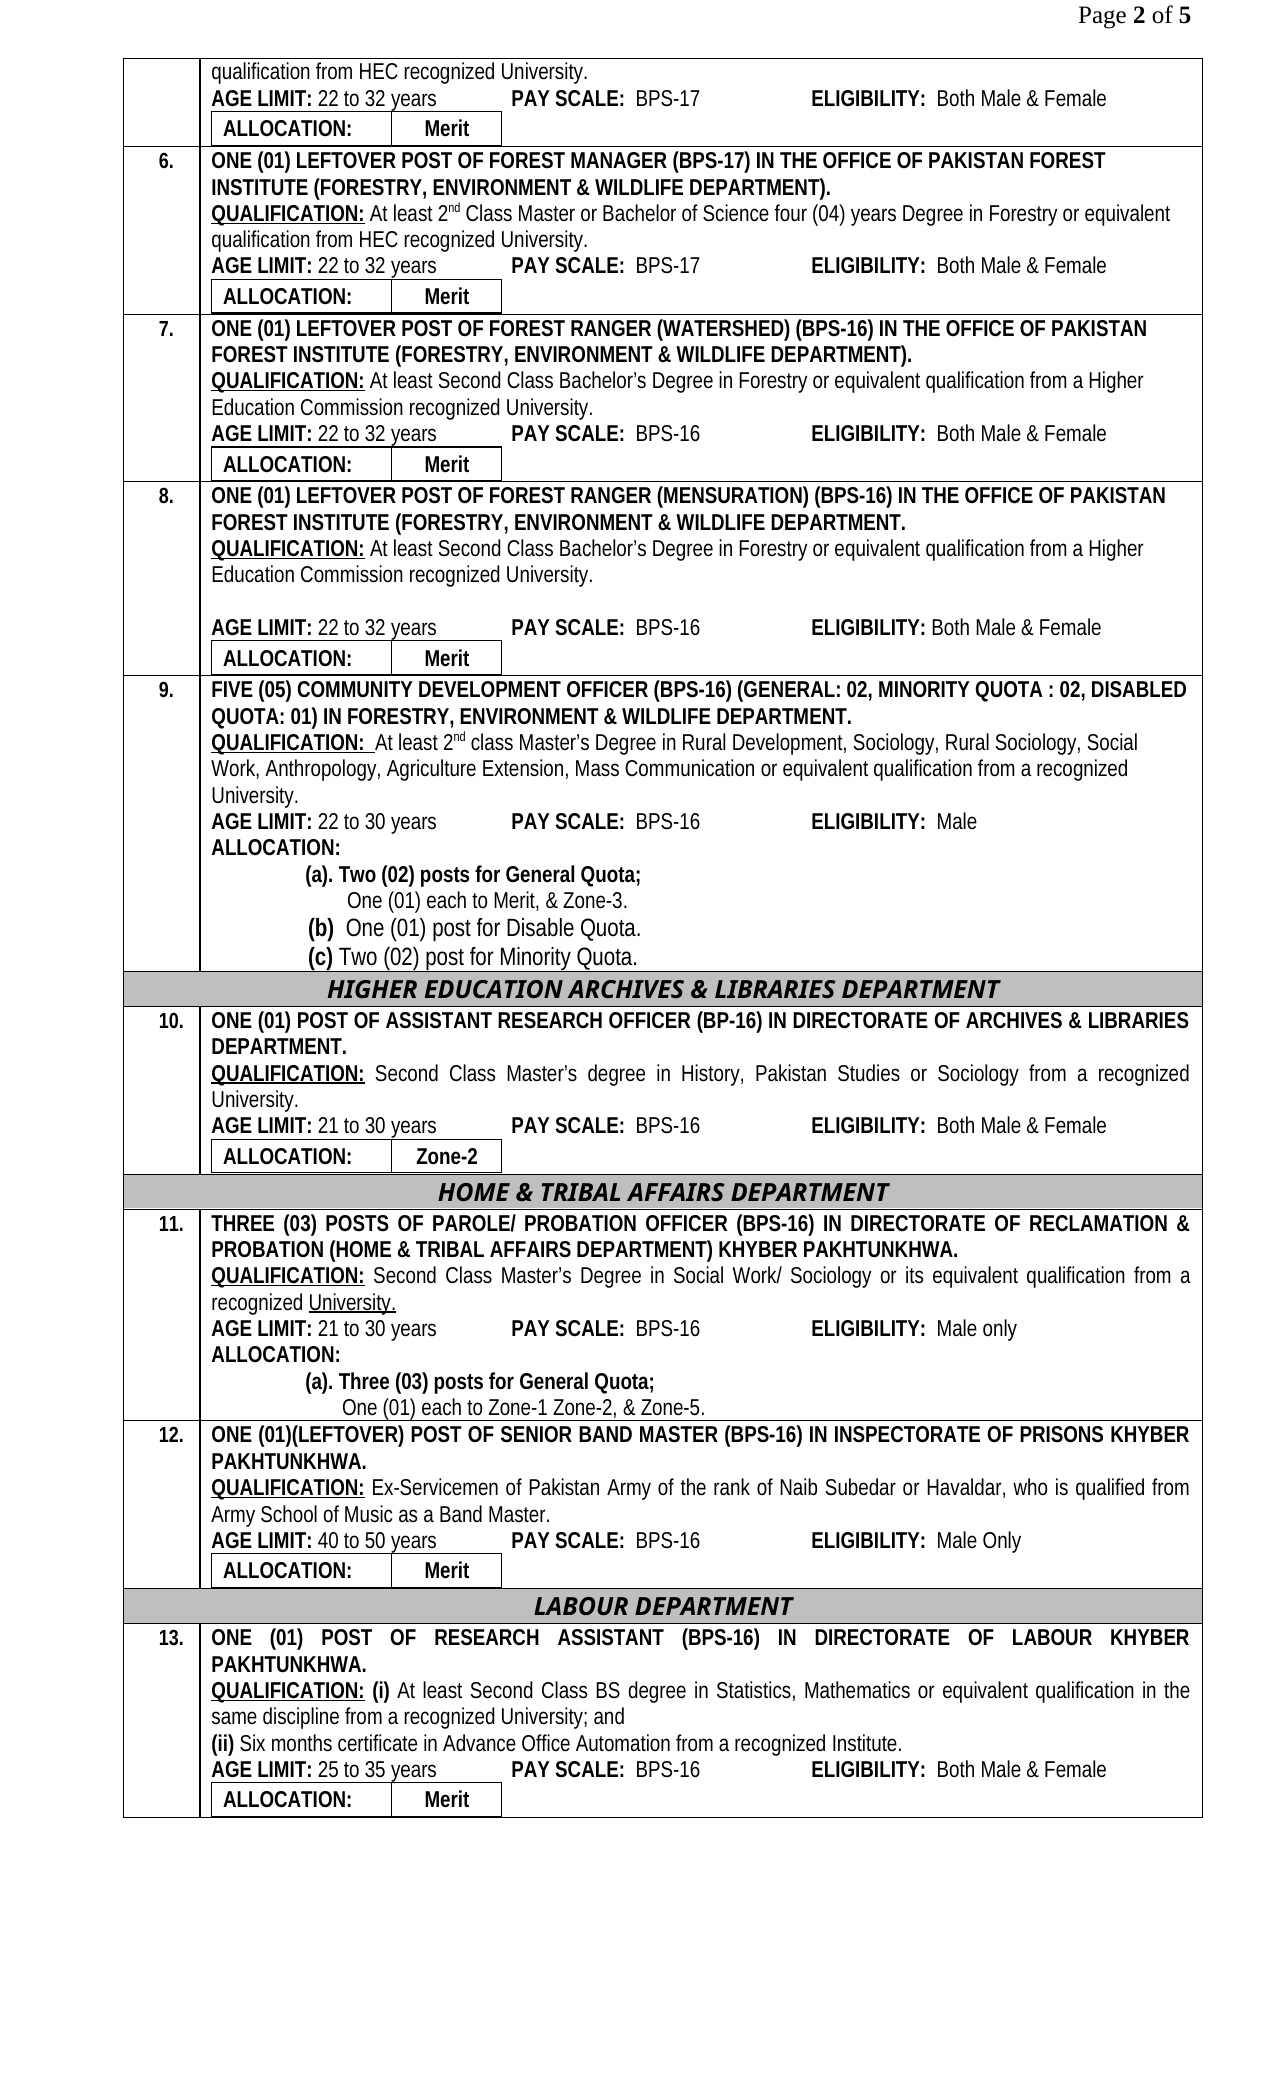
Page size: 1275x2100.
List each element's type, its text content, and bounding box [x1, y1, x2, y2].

table_cell ONE (01) POST OF RESEARCH ASSISTANT (BPS-16) IN DIRECTORATE OF LABOUR KHYBER PAKHTUNKHWA. QUALIFICATION: (i) At least Second Class BS degree in Statistics, Mathematics or equivalent qualification in the same discipline from a recognized University; and (ii) Six months certificate in Advance Office Automation from a recognized Institute. AGE LIMIT: 25 to 35 years PAY SCALE: BPS-16 ELIGIBILITY: Both Male & Female [201, 1624, 1202, 1817]
table_cell ONE (01)(LEFTOVER) POST OF SENIOR BAND MASTER (BPS-16) IN INSPECTORATE OF PRISONS KHYBER PAKHTUNKHWA. QUALIFICATION: Ex-Servicemen of Pakistan Army of the rank of Naib Subedar or Havaldar, who is qualified from Army School of Music as a Band Master. AGE LIMIT: 40 to 50 years PAY SCALE: BPS-16 ELIGIBILITY: Male Only [201, 1421, 1202, 1588]
table_cell [124, 1210, 199, 1420]
table_cell [124, 315, 199, 481]
table_cell ONE (01) POST OF ASSISTANT RESEARCH OFFICER (BP-16) IN DIRECTORATE OF ARCHIVES & LIBRARIES DEPARTMENT. QUALIFICATION: Second Class Master’s degree in History, Pakistan Studies or Sociology from a recognized University. AGE LIMIT: 21 to 30 years PAY SCALE: BPS-16 ELIGIBILITY: Both Male & Female [201, 1007, 1202, 1173]
table_cell ONE (01) LEFTOVER POST OF FOREST RANGER (WATERSHED) (BPS-16) IN THE OFFICE OF PAKISTAN FOREST INSTITUTE (FORESTRY, ENVIRONMENT & WILDLIFE DEPARTMENT). QUALIFICATION: At least Second Class Bachelor’s Degree in Forestry or equivalent qualification from a Higher Education Commission recognized University. AGE LIMIT: 22 to 32 years PAY SCALE: BPS-16 ELIGIBILITY: Both Male & Female [201, 315, 1202, 481]
table_cell ONE (01) LEFTOVER POST OF FOREST MANAGER (BPS-17) IN THE OFFICE OF PAKISTAN FOREST INSTITUTE (FORESTRY, ENVIRONMENT & WILDLIFE DEPARTMENT). QUALIFICATION: At least 2nd Class Master or Bachelor of Science four (04) years Degree in Forestry or equivalent qualification from HEC recognized University. AGE LIMIT: 22 to 32 years PAY SCALE: BPS-17 ELIGIBILITY: Both Male & Female [201, 147, 1202, 314]
table_cell [124, 147, 199, 314]
table_cell [124, 1421, 199, 1588]
table_cell ONE (01) LEFTOVER POST OF FOREST RANGER (MENSURATION) (BPS-16) IN THE OFFICE OF PAKISTAN FOREST INSTITUTE (FORESTRY, ENVIRONMENT & WILDLIFE DEPARTMENT. QUALIFICATION: At least Second Class Bachelor’s Degree in Forestry or equivalent qualification from a Higher Education Commission recognized University. AGE LIMIT: 22 to 32 years PAY SCALE: BPS-16 ELIGIBILITY: Both Male & Female [201, 482, 1202, 675]
table_cell HOME & TRIBAL AFFAIRS DEPARTMENT [124, 1175, 1202, 1208]
table_cell FIVE (05) COMMUNITY DEVELOPMENT OFFICER (BPS-16) (GENERAL: 02, MINORITY QUOTA : 02, DISABLED QUOTA: 01) IN FORESTRY, ENVIRONMENT & WILDLIFE DEPARTMENT. QUALIFICATION: At least 2nd class Master’s Degree in Rural Development, Sociology, Rural Sociology, Social Work, Anthropology, Agriculture Extension, Mass Communication or equivalent qualification from a recognized University. AGE LIMIT: 22 to 30 years PAY SCALE: BPS-16 ELIGIBILITY: Male ALLOCATION: (a). Two (02) posts for General Quota; One (01) each to Merit, & Zone-3. (b) One (01) post for Disable Quota. (c) Two (02) post for Minority Quota. [201, 676, 1202, 971]
table_cell HIGHER EDUCATION ARCHIVES & LIBRARIES DEPARTMENT [124, 972, 1202, 1006]
table_cell [124, 676, 199, 971]
table_cell [124, 482, 199, 675]
table_cell [124, 1624, 199, 1817]
table_cell THREE (03) POSTS OF PAROLE/ PROBATION OFFICER (BPS-16) IN DIRECTORATE OF RECLAMATION & PROBATION (HOME & TRIBAL AFFAIRS DEPARTMENT) KHYBER PAKHTUNKHWA. QUALIFICATION: Second Class Master’s Degree in Social Work/ Sociology or its equivalent qualification from a recognized University. AGE LIMIT: 21 to 30 years PAY SCALE: BPS-16 ELIGIBILITY: Male only ALLOCATION: (a). Three (03) posts for General Quota; One (01) each to Zone-1 Zone-2, & Zone-5. [201, 1210, 1202, 1420]
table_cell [201, 59, 1202, 146]
table_cell [124, 59, 199, 146]
table_cell LABOUR DEPARTMENT [124, 1589, 1202, 1623]
table_cell [124, 1007, 199, 1173]
